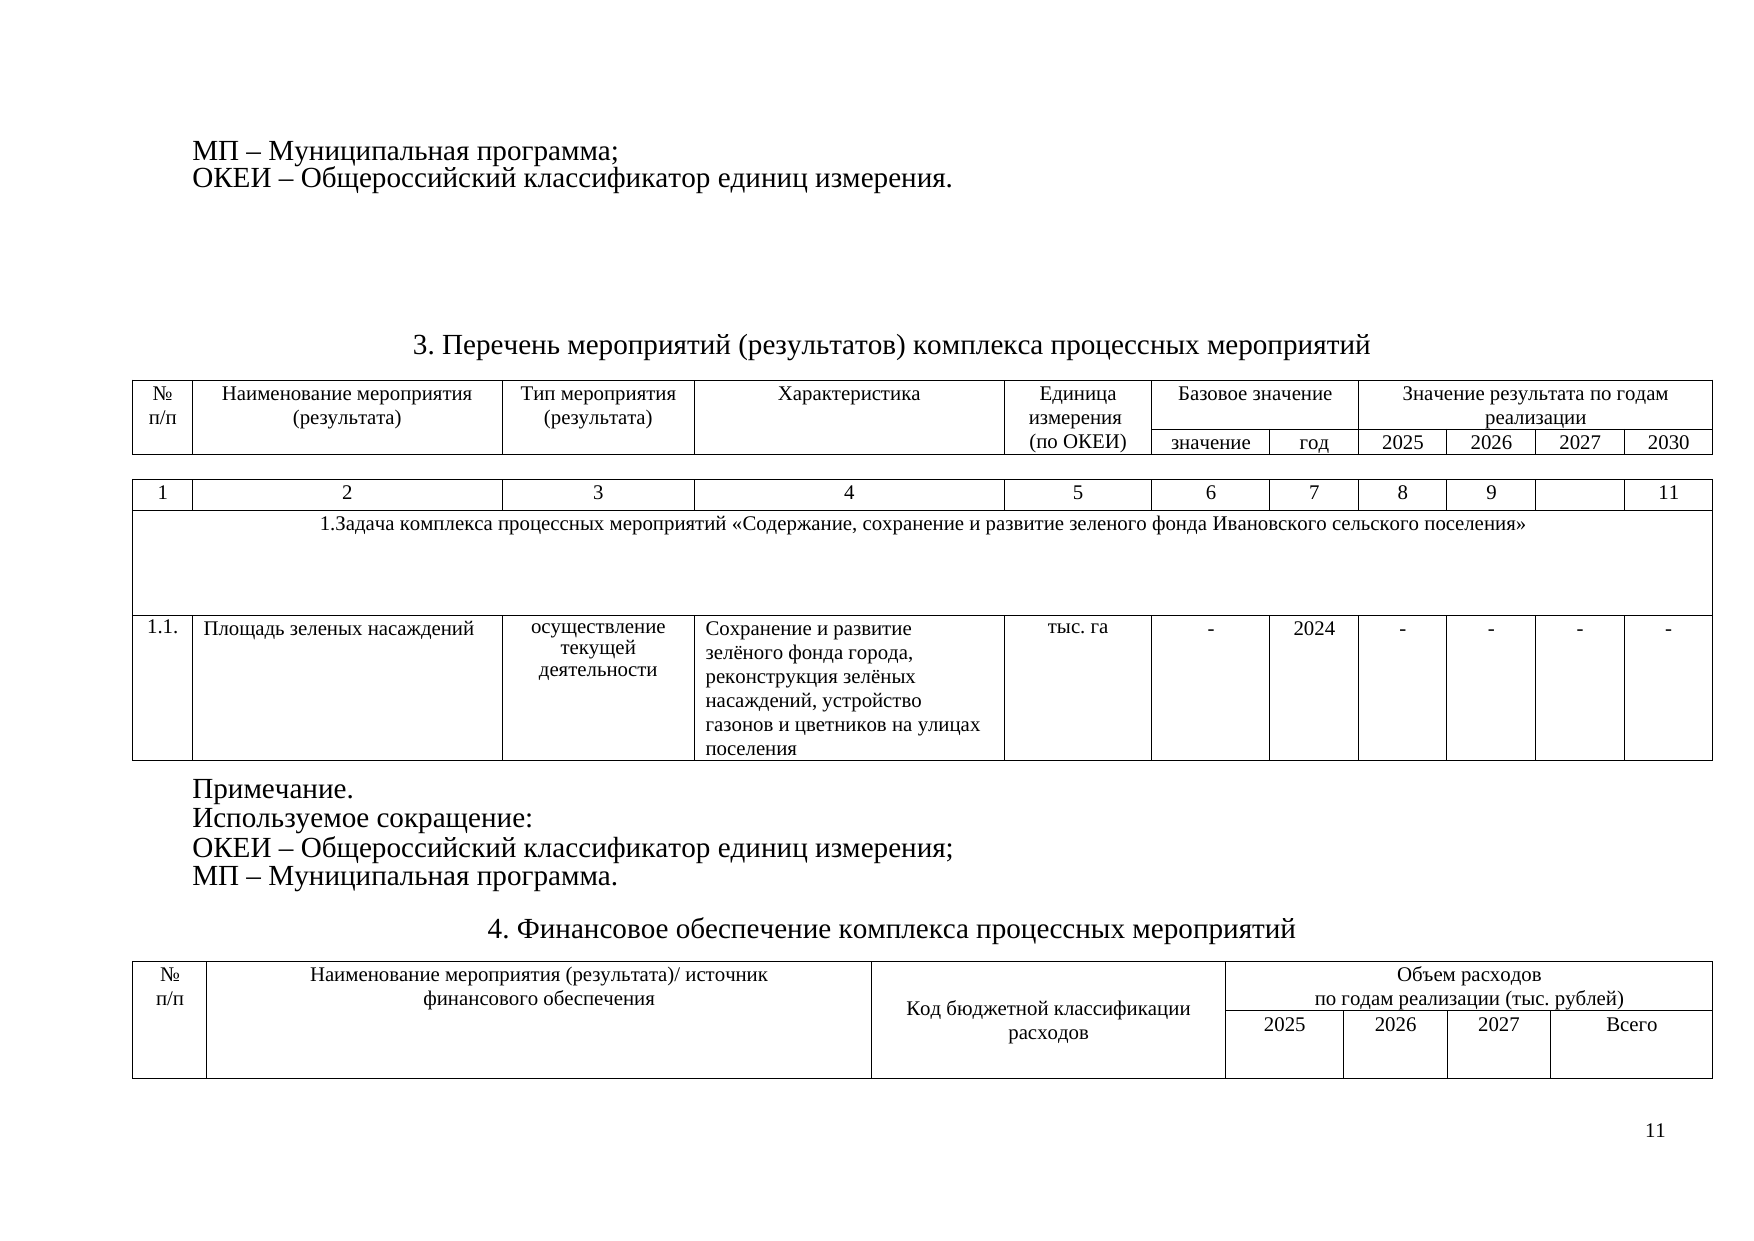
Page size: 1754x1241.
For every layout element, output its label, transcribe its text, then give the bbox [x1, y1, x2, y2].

table_cell Площадь зеленых насаждений [193, 616, 502, 760]
table_cell значение [1152, 430, 1269, 454]
table_cell 2026 [1447, 430, 1535, 454]
table_cell - [1447, 616, 1535, 760]
table_cell 2024 [1270, 616, 1358, 760]
table_header Базовое значение [1152, 381, 1358, 429]
table_header 2 [193, 480, 502, 510]
table_cell 1.1. [133, 616, 192, 760]
table_header 7 [1270, 480, 1358, 510]
text 3. Перечень мероприятий (результатов) комплекса процессных мероприятий [118, 327, 1665, 360]
table_cell 2025 [1359, 430, 1446, 454]
table_header Значение результата по годам реализации [1359, 381, 1712, 429]
table_cell 1.Задача комплекса процессных мероприятий «Содержание, сохранение и развитие зеленого фонда Ивановского сельского поселения» [133, 511, 1712, 615]
table_cell осуществление текущей деятельности [503, 616, 694, 760]
text МП – Муниципальная программа; [118, 136, 1665, 166]
table_header Код бюджетной классификации расходов [872, 962, 1225, 1078]
table_cell 2027 [1448, 1011, 1550, 1078]
table_header 6 [1152, 480, 1269, 510]
table_header Наименование мероприятия (результата) [193, 381, 502, 454]
table_cell - [1152, 616, 1269, 760]
text ОКЕИ – Общероссийский классификатор единиц измерения; [118, 834, 1665, 864]
table_header Характеристика [695, 381, 1004, 454]
table_cell тыс. га [1005, 616, 1151, 760]
table_header Наименование мероприятия (результата)/ источник финансового обеспечения [207, 962, 871, 1078]
table_cell - [1625, 616, 1712, 760]
table_cell - [1359, 616, 1446, 760]
table_cell год [1270, 430, 1358, 454]
table_header 1 [133, 480, 192, 510]
table_header 11 [1625, 480, 1712, 510]
table_header Единица измерения (по ОКЕИ) [1005, 381, 1151, 454]
table_header [1536, 480, 1624, 510]
table_header 8 [1359, 480, 1446, 510]
table_cell 2027 [1536, 430, 1624, 454]
table_header 3 [503, 480, 694, 510]
text МП – Муниципальная программа. [118, 864, 1665, 891]
text ОКЕИ – Общероссийский классификатор единиц измерения. [118, 166, 1665, 193]
table_header Объем расходов по годам реализации (тыс. рублей) [1226, 962, 1712, 1010]
table_cell 2030 [1625, 430, 1712, 454]
table_cell Сохранение и развитие зелёного фонда города, реконструкция зелёных насаждений, устройство газонов и цветников на улицах поселения [695, 616, 1004, 760]
text 4. Финансовое обеспечение комплекса процессных мероприятий [118, 917, 1665, 944]
table_header 9 [1447, 480, 1535, 510]
table_header № п/п [133, 962, 206, 1078]
table_cell - [1536, 616, 1624, 760]
table_header Тип мероприятия (результата) [503, 381, 694, 454]
table_header 5 [1005, 480, 1151, 510]
table_header № п/п [133, 381, 192, 454]
table_header 4 [695, 480, 1004, 510]
table_cell 2026 [1344, 1011, 1447, 1078]
table_cell 2025 [1226, 1011, 1343, 1078]
text Примечание. [118, 777, 1665, 803]
table_cell Всего [1551, 1011, 1712, 1078]
text Используемое сокращение: [118, 803, 1665, 834]
